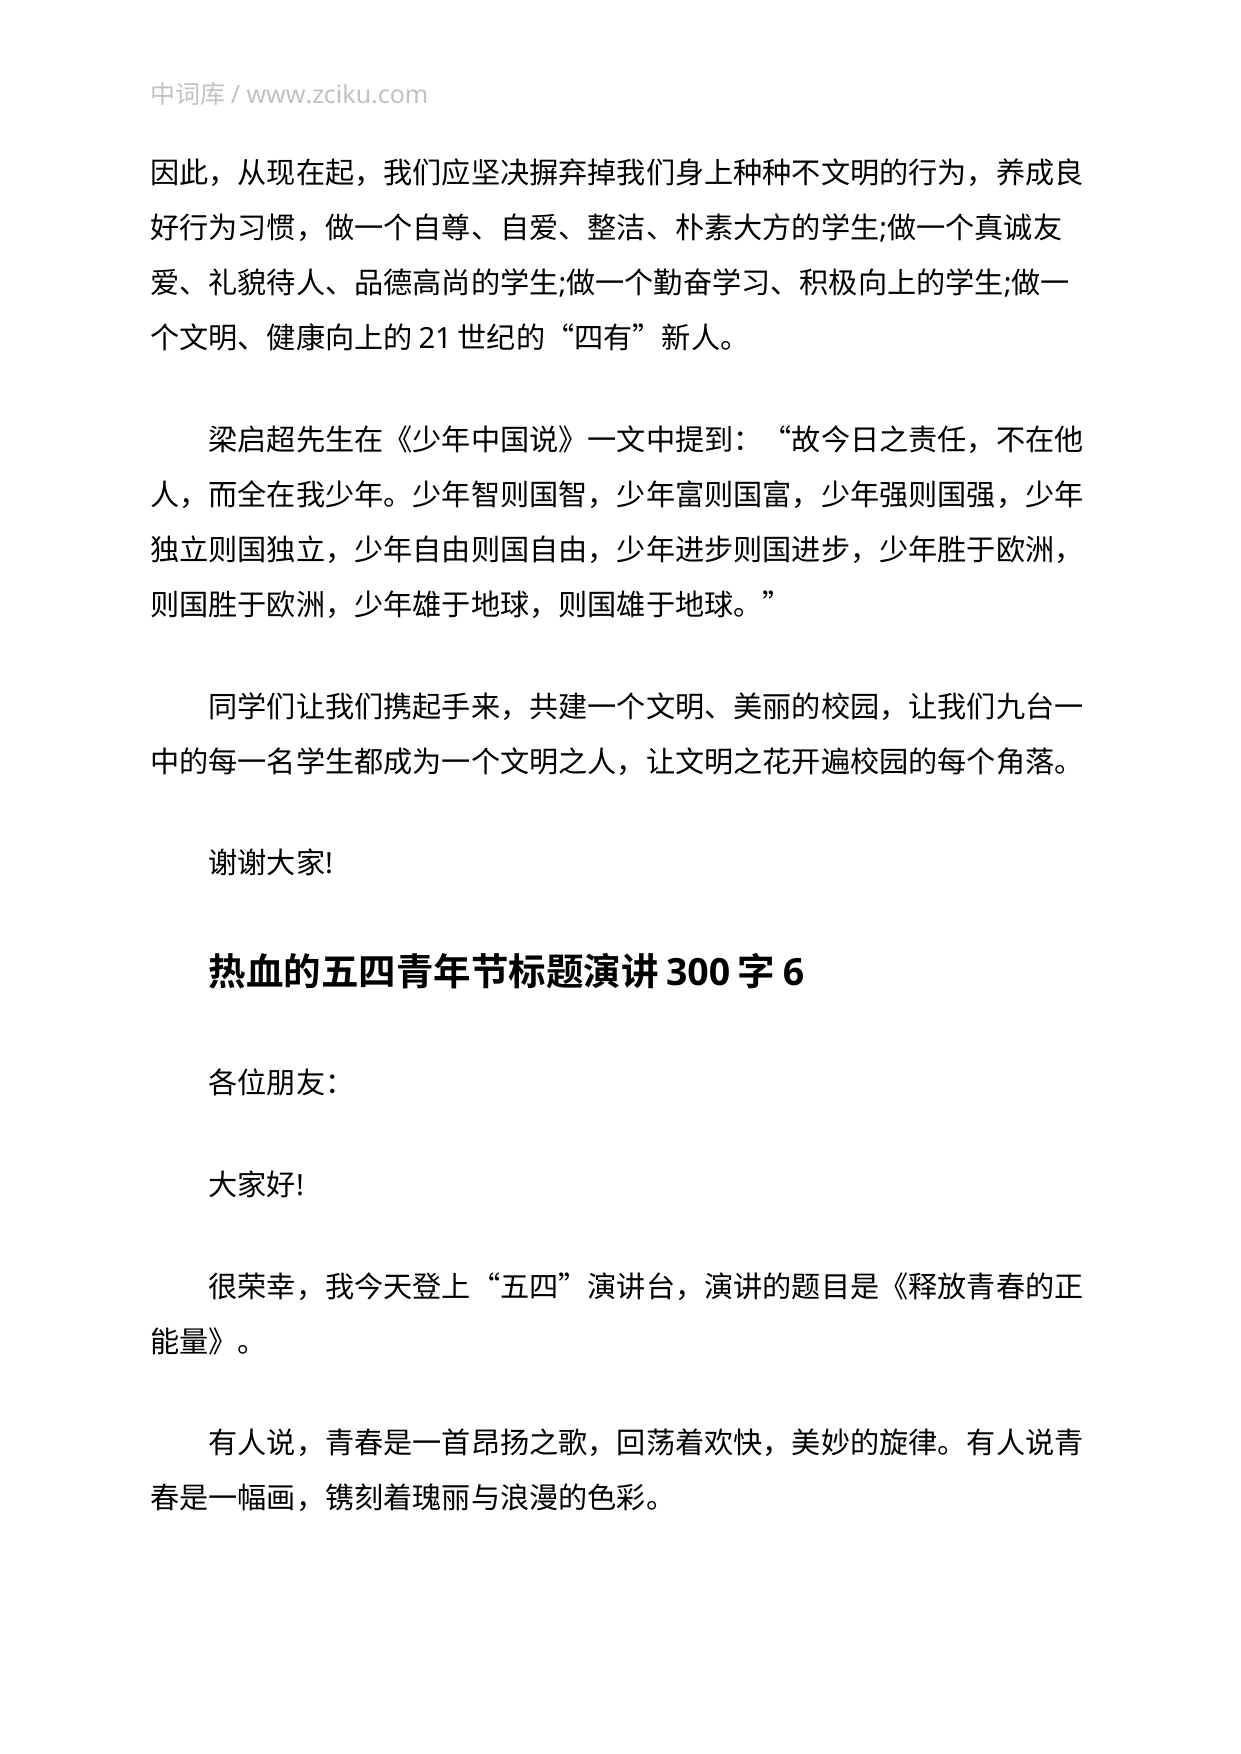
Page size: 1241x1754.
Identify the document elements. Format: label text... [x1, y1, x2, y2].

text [150, 150, 1090, 357]
text 谢谢大家! [150, 840, 1090, 882]
text 很荣幸，我今天登上“五四”演讲台，演讲的题目是《释放青春的正能量》。 [150, 1263, 1090, 1361]
text 梁启超先生在《少年中国说》一文中提到：“故今日之责任，不在他人，而全在我少年。少年智则国智，少年富则国富，少年强则国强，少年独立则国独立，少年自由则国自由，少年进步则国进步，少年胜于欧洲，则国胜于欧洲，少年雄于地球，则国雄于地球。” [150, 417, 1090, 624]
text 热血的五四青年节标题演讲300字6 [150, 942, 1090, 996]
text 大家好! [150, 1161, 1090, 1204]
text 有人说，青春是一首昂扬之歌，回荡着欢快，美妙的旋律。有人说青春是一幅画，镌刻着瑰丽与浪漫的色彩。 [150, 1420, 1090, 1517]
text 各位朋友： [150, 1059, 1090, 1102]
text 同学们让我们携起手来，共建一个文明、美丽的校园，让我们九台一中的每一名学生都成为一个文明之人，让文明之花开遍校园的每个角落。 [150, 683, 1090, 781]
